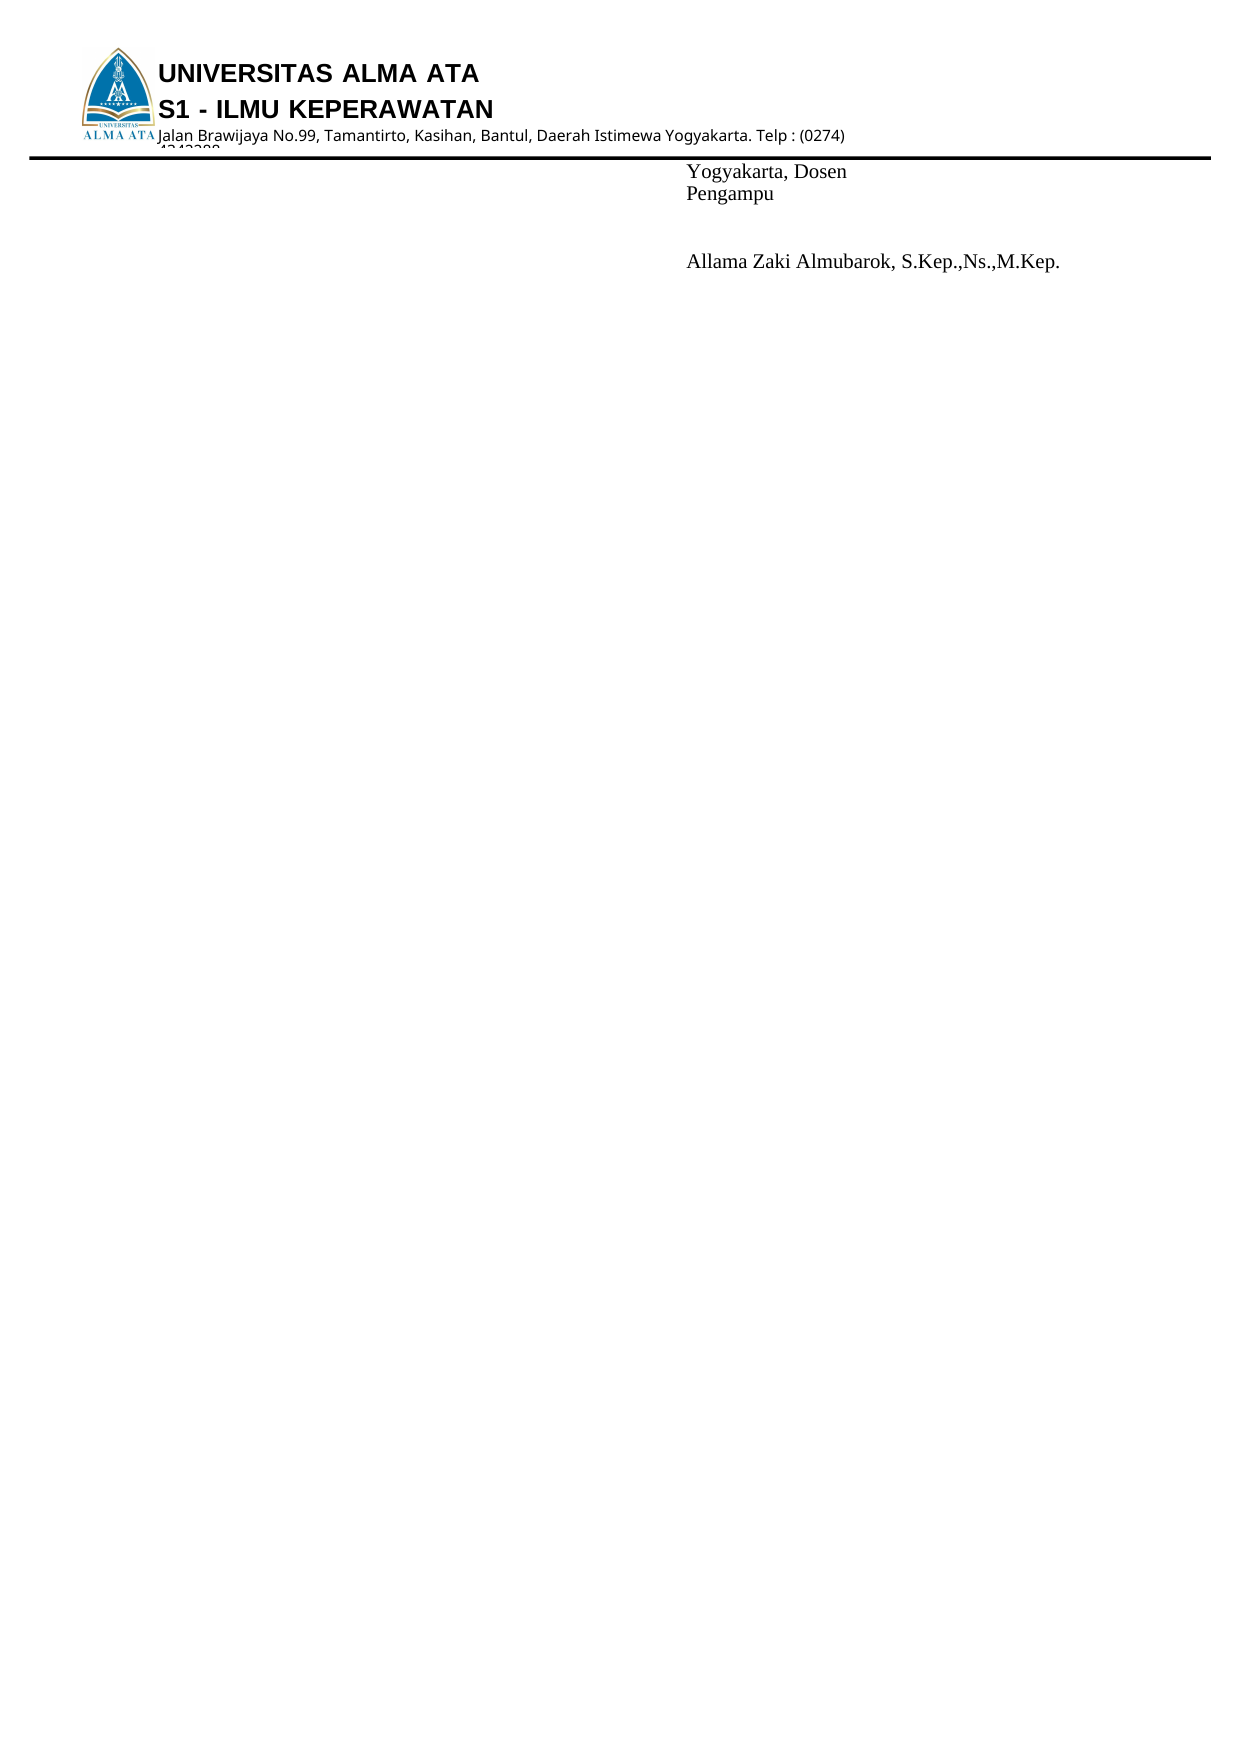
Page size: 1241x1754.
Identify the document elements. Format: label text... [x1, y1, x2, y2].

text Yogyakarta, Dosen Pengampu [686, 160, 853, 205]
text Allama Zaki Almubarok, S.Kep.,Ns.,M.Kep. [686, 249, 1151, 273]
picture [81, 47, 156, 141]
